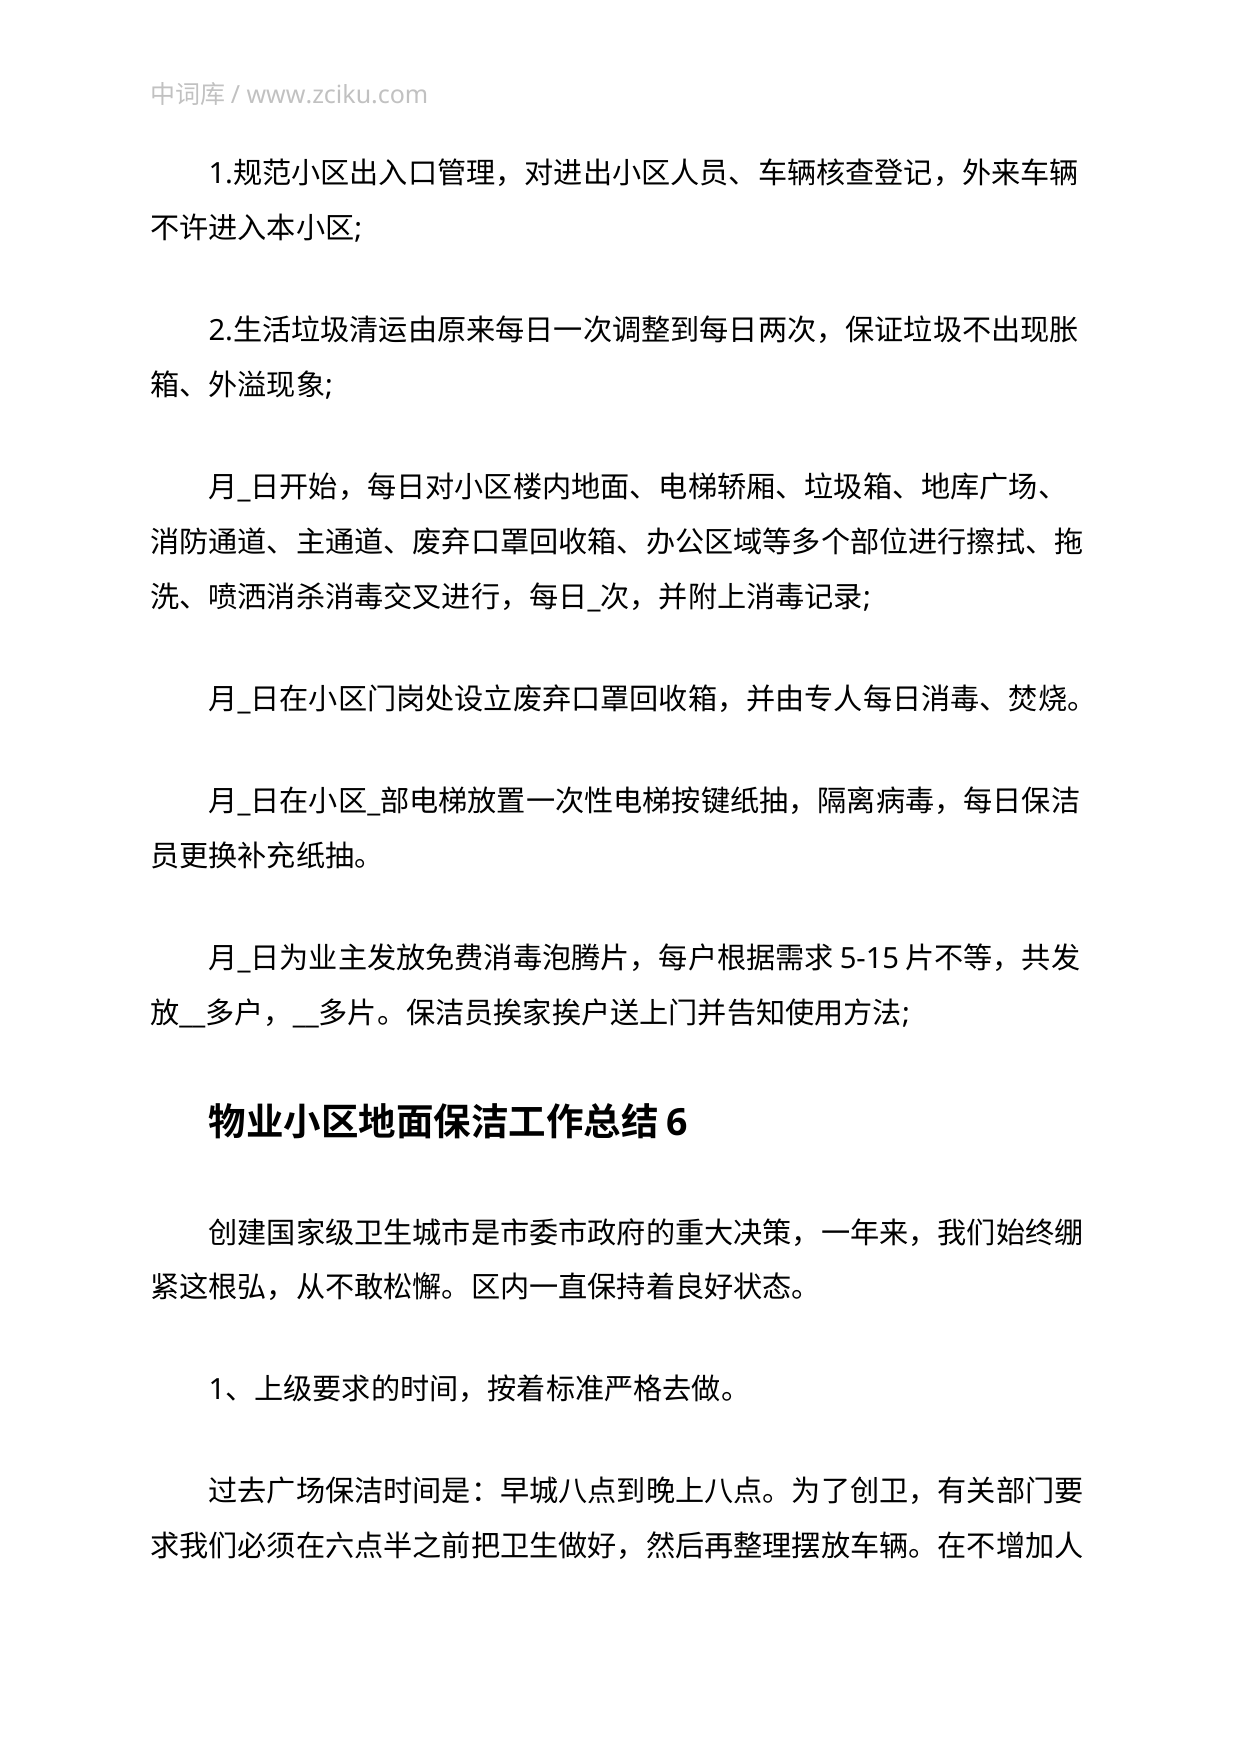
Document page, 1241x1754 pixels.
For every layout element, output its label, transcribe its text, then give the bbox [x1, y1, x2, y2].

text 月_日在小区_部电梯放置一次性电梯按键纸抽，隔离病毒，每日保洁员更换补充纸抽。 [150, 778, 1090, 875]
text 2.生活垃圾清运由原来每日一次调整到每日两次，保证垃圾不出现胀箱、外溢现象; [150, 307, 1090, 404]
text 1、上级要求的时间，按着标准严格去做。 [150, 1366, 1090, 1408]
text 创建国家级卫生城市是市委市政府的重大决策，一年来，我们始终绷紧这根弘，从不敢松懈。区内一直保持着良好状态。 [150, 1209, 1090, 1306]
text 月_日为业主发放免费消毒泡腾片，每户根据需求5-15片不等，共发放__多户，__多片。保洁员挨家挨户送上门并告知使用方法; [150, 934, 1090, 1032]
text 月_日开始，每日对小区楼内地面、电梯轿厢、垃圾箱、地库广场、消防通道、主通道、废弃口罩回收箱、办公区域等多个部位进行擦拭、拖洗、喷洒消杀消毒交叉进行，每日_次，并附上消毒记录; [150, 464, 1090, 616]
text 1.规范小区出入口管理，对进出小区人员、车辆核查登记，外来车辆不许进入本小区; [150, 150, 1090, 247]
text 物业小区地面保洁工作总结6 [150, 1092, 1090, 1146]
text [150, 1468, 1090, 1565]
text 月_日在小区门岗处设立废弃口罩回收箱，并由专人每日消毒、焚烧。 [150, 676, 1090, 718]
